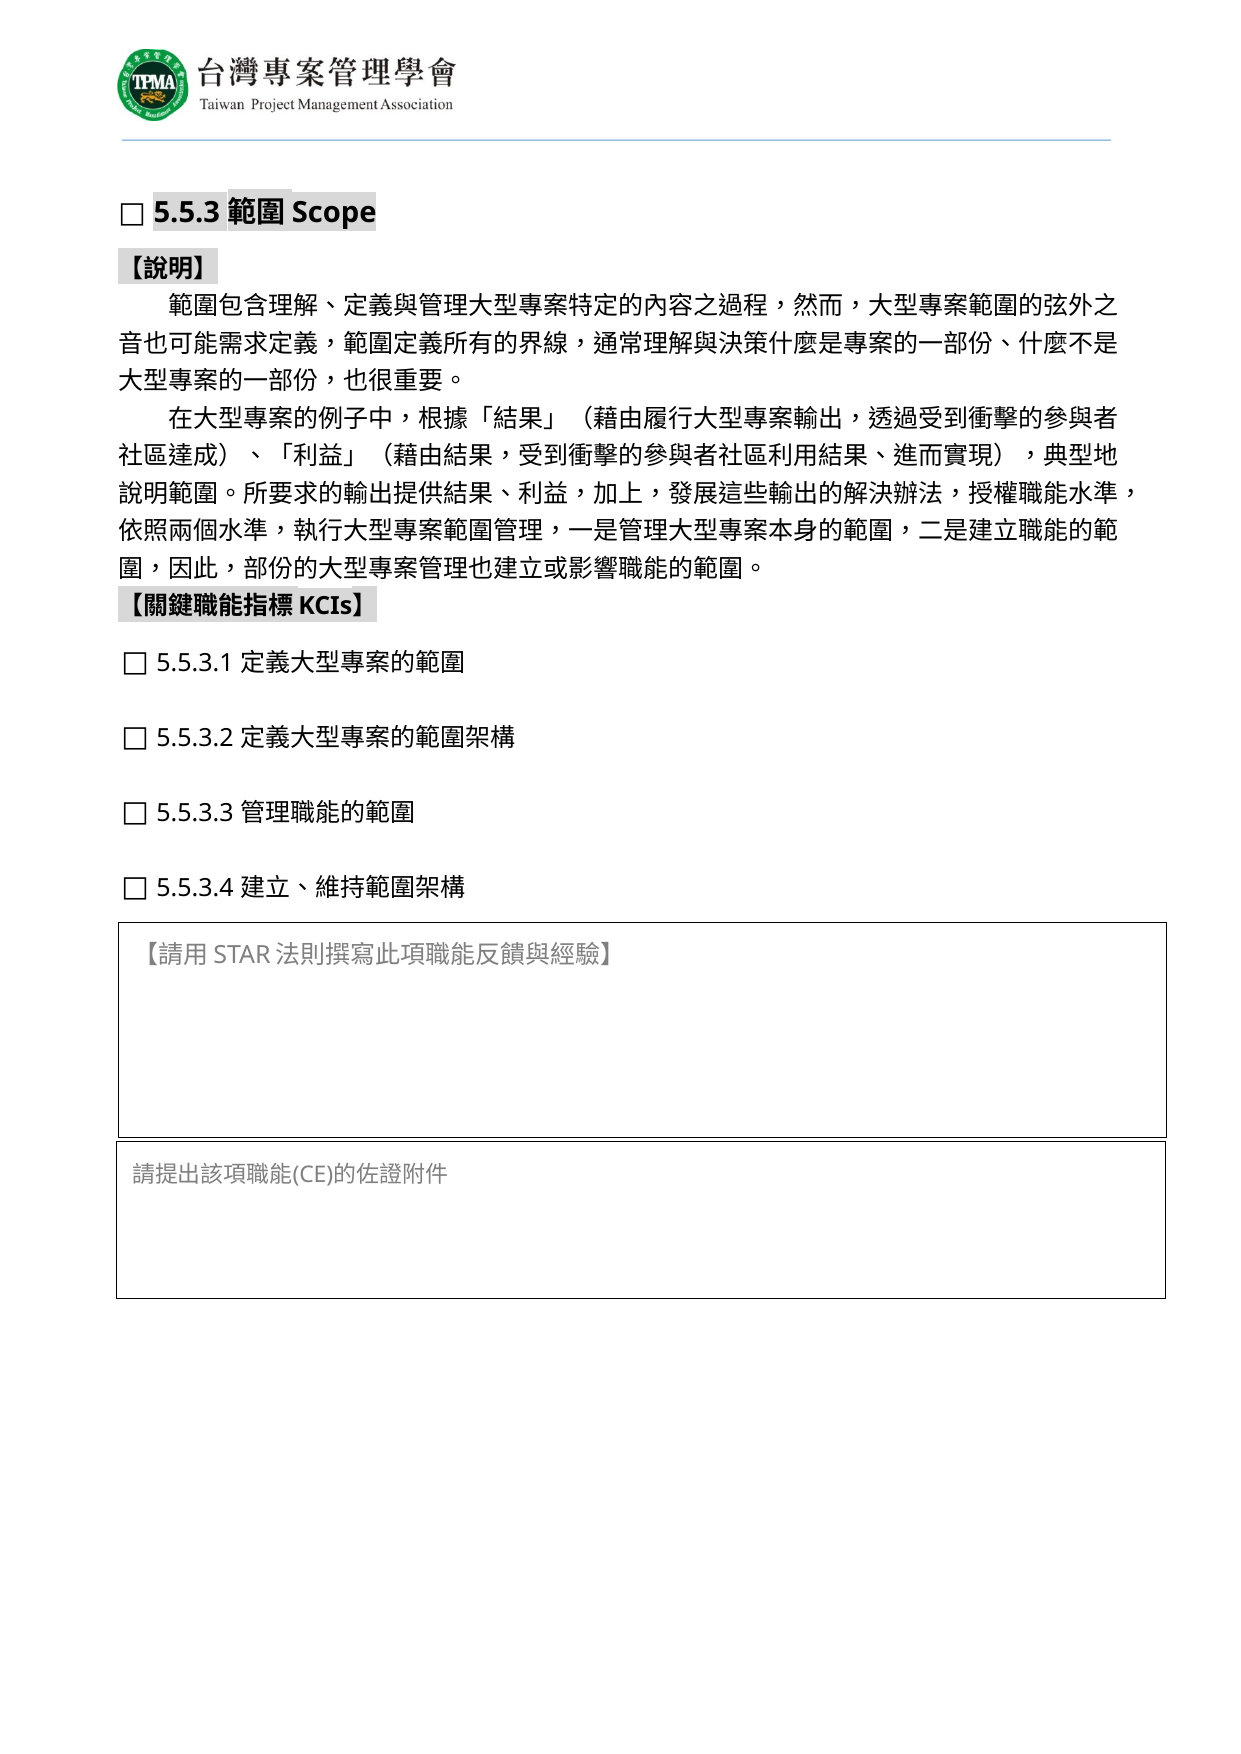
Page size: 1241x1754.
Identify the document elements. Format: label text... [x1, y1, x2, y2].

text 【關鍵職能指標KCIs】 [118, 585, 1122, 623]
text □ 5.5.3.1 定義大型專案的範圍 [118, 623, 1122, 698]
text □ 5.5.3.4 建立、維持範圍架構 [118, 848, 1122, 922]
text □ 5.5.3.2 定義大型專案的範圍架構 [118, 698, 1122, 773]
text 範圍包含理解、定義與管理大型專案特定的內容之過程，然而，大型專案範圍的弦外之音也可能需求定義，範圍定義所有的界線，通常理解與決策什麼是專案的一部份、什麼不是大型專案的一部份，也很重要。 [118, 285, 1122, 398]
text □ 5.5.3 範圍Scope [118, 173, 1122, 248]
text 在大型專案的例子中，根據「結果」（藉由履行大型專案輸出，透過受到衝擊的參與者社區達成）、「利益」（藉由結果，受到衝擊的參與者社區利用結果、進而實現），典型地說明範圍。所要求的輸出提供結果、利益，加上，發展這些輸出的解決辦法，授權職能水準，依照兩個水準，執行大型專案範圍管理，一是管理大型專案本身的範圍，二是建立職能的範圍，因此，部份的大型專案管理也建立或影響職能的範圍。 [118, 398, 1122, 585]
text □ 5.5.3.3 管理職能的範圍 [118, 773, 1122, 848]
text 【說明】 [118, 248, 1122, 285]
picture [117, 49, 456, 121]
